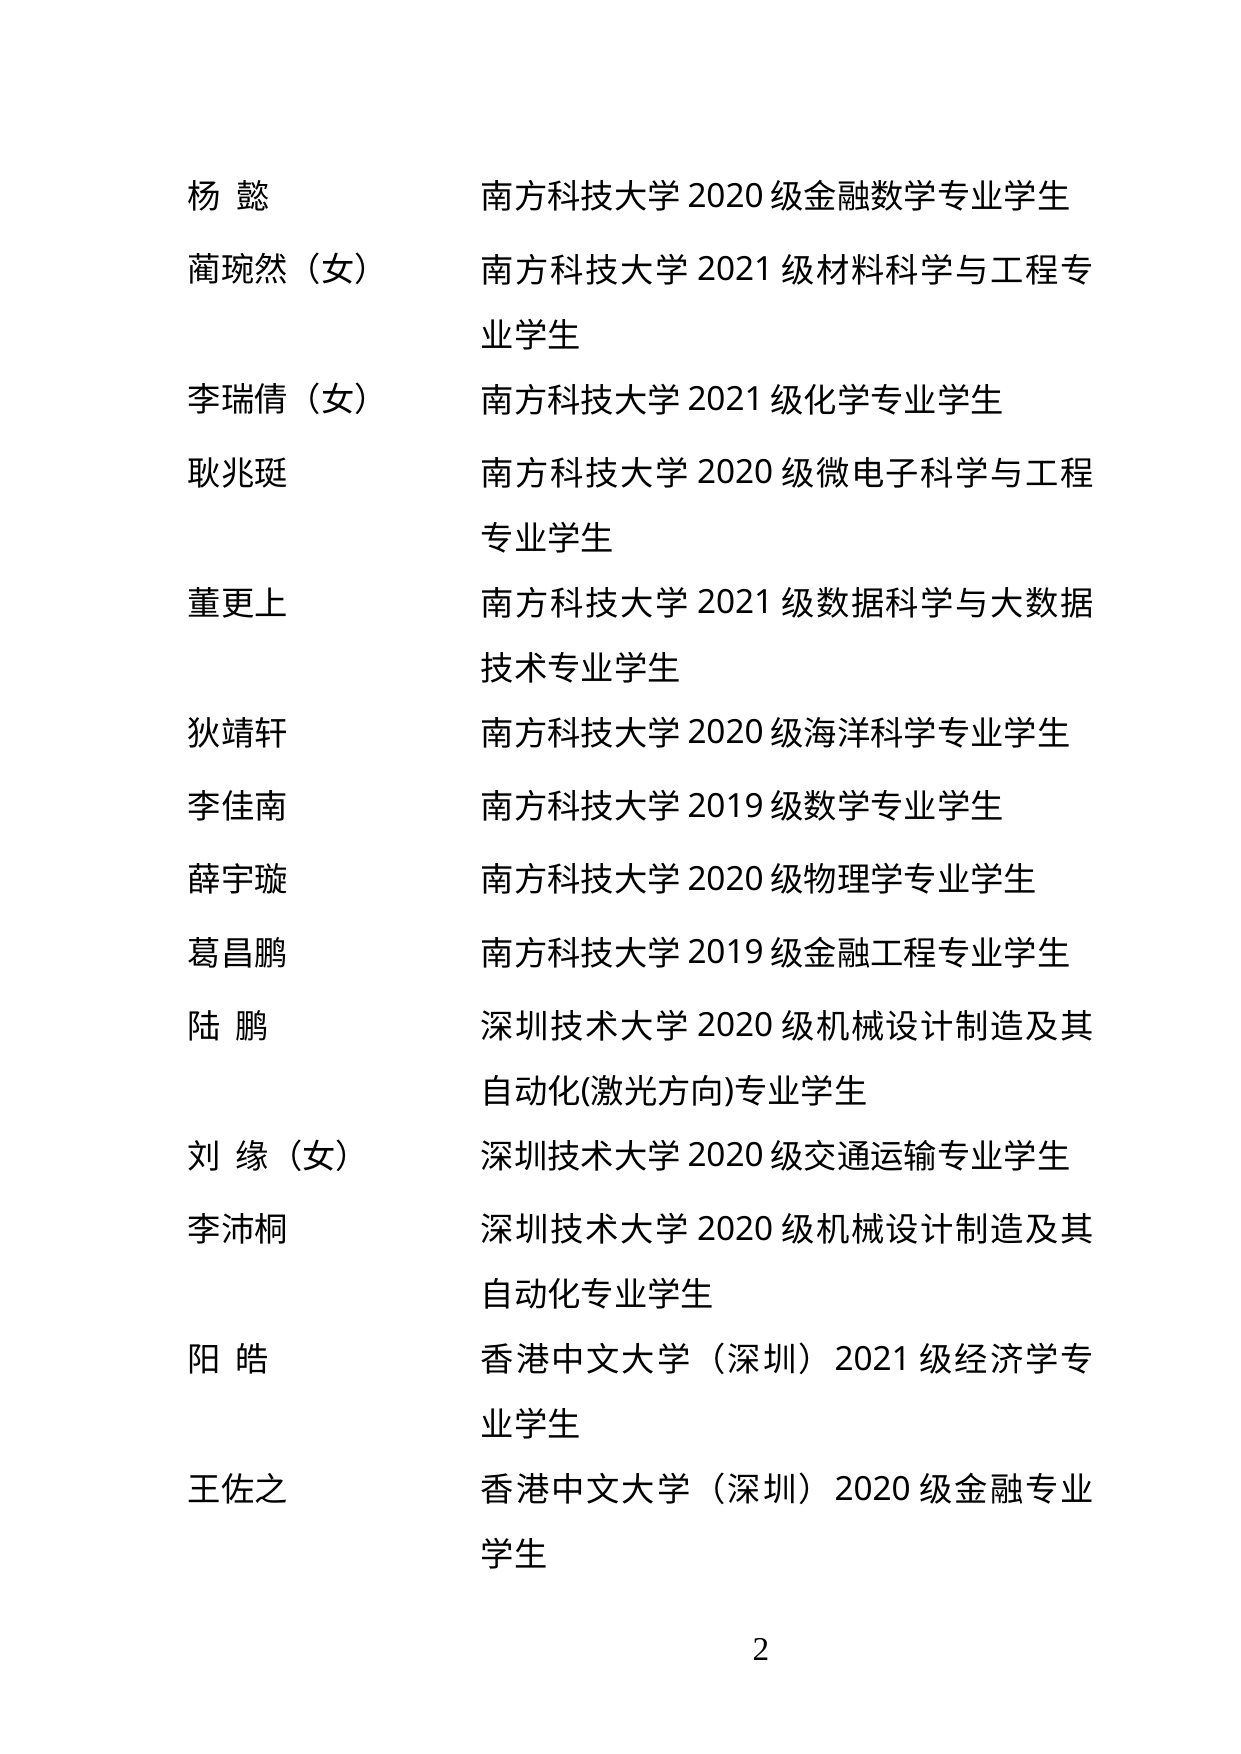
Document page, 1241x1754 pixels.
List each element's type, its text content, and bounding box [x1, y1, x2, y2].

table_cell 蔺琬然（女） [176, 235, 469, 365]
table_cell 董更上 [176, 569, 469, 698]
table_cell 南方科技大学2021级材料科学与工程专业学生 [469, 235, 1105, 365]
table_cell 香港中文大学（深圳）2021级经济学专业学生 [469, 1325, 1105, 1454]
table_cell 耿兆珽 [176, 439, 469, 568]
table_cell 香港中文大学（深圳）2020级金融专业学生 [469, 1455, 1105, 1584]
table_cell 南方科技大学2019级数学专业学生 [469, 772, 1105, 845]
table_cell 李瑞倩（女） [176, 365, 469, 438]
table_cell 刘 缘（女） [176, 1121, 469, 1194]
table_cell 阳 皓 [176, 1325, 469, 1454]
table_cell 杨 懿 [176, 162, 469, 235]
table_cell 南方科技大学2021级数据科学与大数据技术专业学生 [469, 569, 1105, 698]
table_cell 南方科技大学2020级物理学专业学生 [469, 845, 1105, 918]
table_cell 李佳南 [176, 772, 469, 845]
table_cell 深圳技术大学2020级交通运输专业学生 [469, 1121, 1105, 1194]
table_cell 狄靖轩 [176, 699, 469, 772]
table_cell 南方科技大学2020级海洋科学专业学生 [469, 699, 1105, 772]
table_cell 薛宇璇 [176, 845, 469, 918]
table_cell 陆 鹏 [176, 991, 469, 1121]
table_cell 王佐之 [176, 1455, 469, 1584]
table_cell 李沛桐 [176, 1195, 469, 1324]
table_cell 深圳技术大学2020级机械设计制造及其自动化(激光方向)专业学生 [469, 991, 1105, 1121]
table_cell 深圳技术大学2020级机械设计制造及其自动化专业学生 [469, 1195, 1105, 1324]
table_cell 葛昌鹏 [176, 918, 469, 991]
table_cell 南方科技大学2020级微电子科学与工程专业学生 [469, 439, 1105, 568]
table_cell 南方科技大学2019级金融工程专业学生 [469, 918, 1105, 991]
table_cell 南方科技大学2021级化学专业学生 [469, 365, 1105, 438]
table_cell 南方科技大学2020级金融数学专业学生 [469, 162, 1105, 235]
